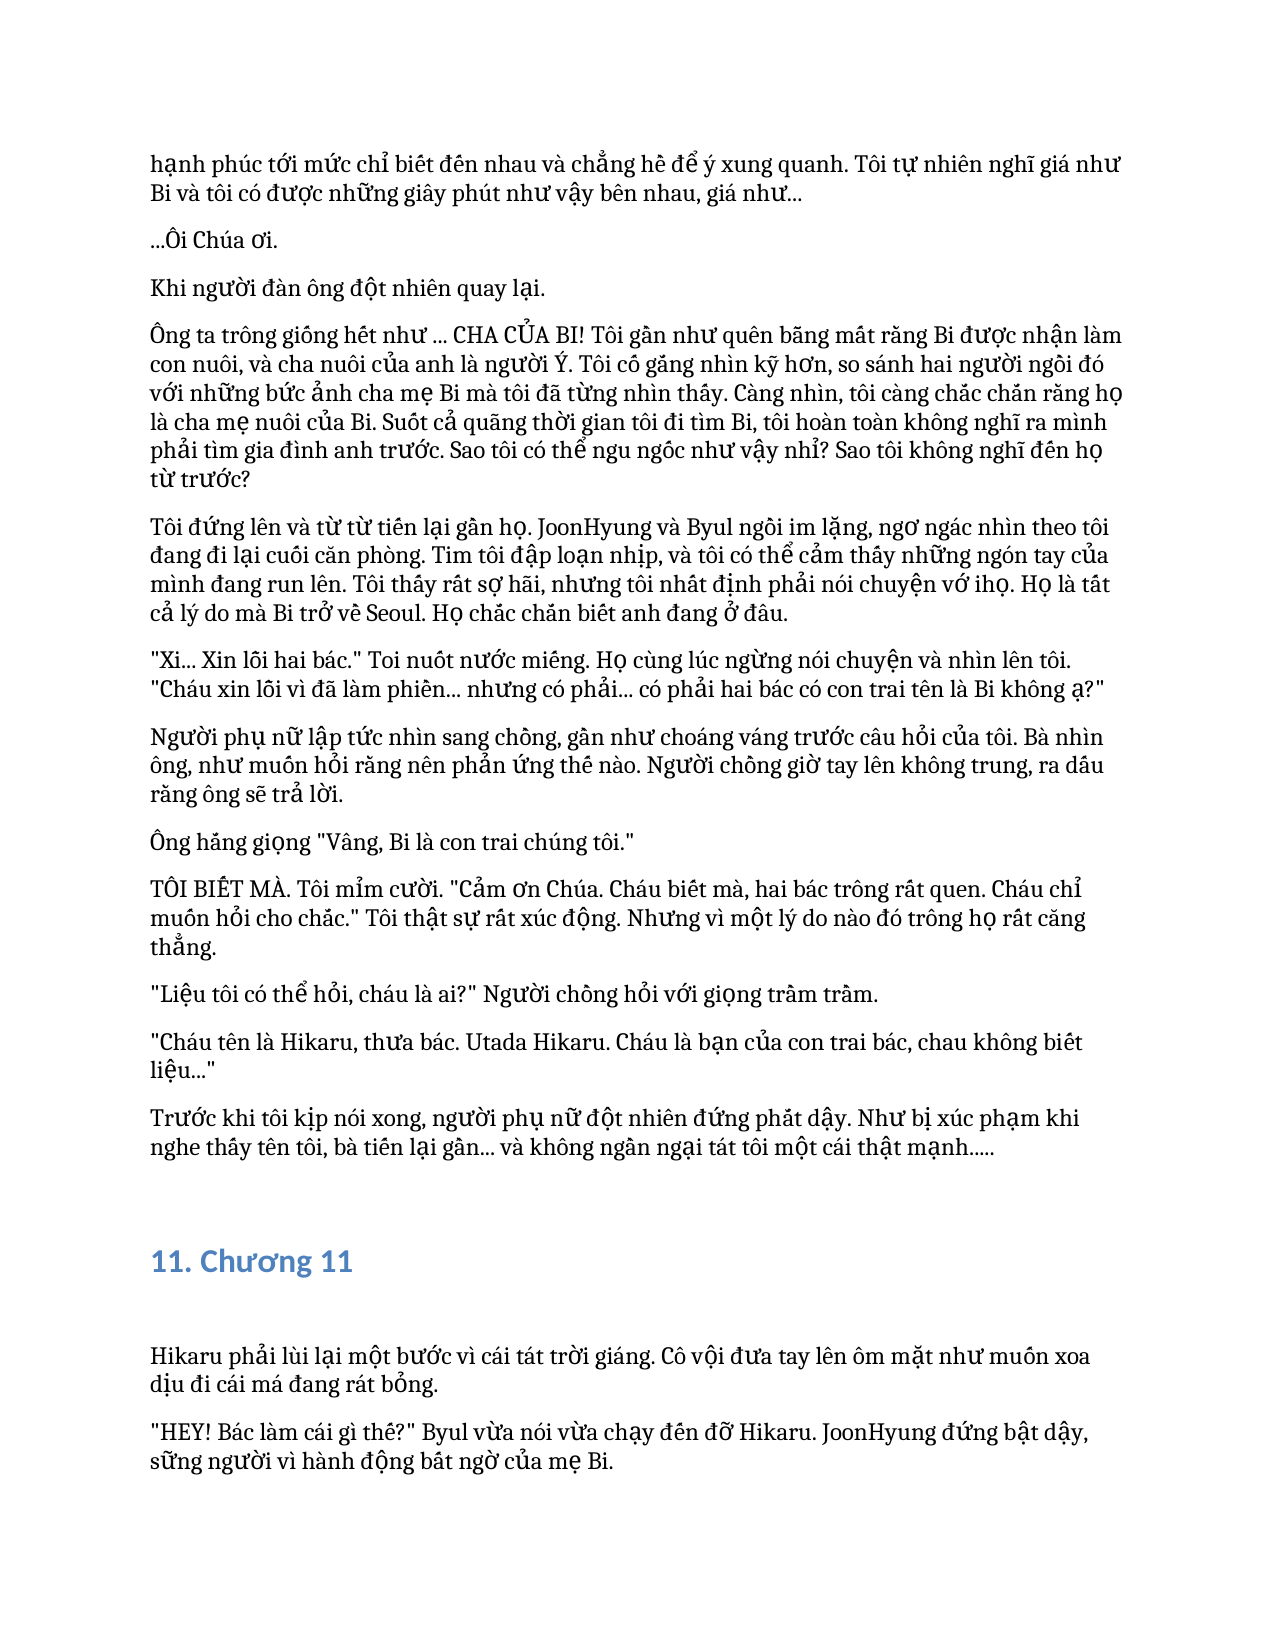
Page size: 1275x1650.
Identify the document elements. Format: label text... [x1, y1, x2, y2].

text Khi người đàn ông đột nhiên quay lại. [150, 274, 1125, 302]
text "HEY! Bác làm cái gì thế?" Byul vừa nói vừa chạy đến đỡ Hikaru. JoonHyung đứng bật dậy, sững người vì hành động bất ngờ của mẹ Bi. [150, 1418, 1125, 1475]
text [150, 150, 1125, 207]
text "Cháu tên là Hikaru, thưa bác. Utada Hikaru. Cháu là bạn của con trai bác, chau không biết liệu..." [150, 1027, 1125, 1085]
text Ông hắng giọng "Vâng, Bi là con trai chúng tôi." [150, 827, 1125, 856]
text Ông ta trông giống hết như ... CHA CỦA BI! Tôi gần như quên bẵng mất rằng Bi được nhận làm con nuôi, và cha nuôi của anh là người Ý. Tôi cố gắng nhìn kỹ hơn, so sánh hai người ngồi đó với những bức ảnh cha mẹ Bi mà tôi đã từng nhìn thấy. Càng nhìn, tôi càng chắc chắn rằng họ là cha mẹ nuôi của Bi. Suốt cả quãng thời gian tôi đi tìm Bi, tôi hoàn toàn không nghĩ ra mình phải tìm gia đình anh trước. Sao tôi có thể ngu ngốc như vậy nhỉ? Sao tôi không nghĩ đến họ từ trước? [150, 321, 1125, 494]
text Trước khi tôi kịp nói xong, người phụ nữ đột nhiên đứng phắt dậy. Như bị xúc phạm khi nghe thấy tên tôi, bà tiến lại gần... và không ngần ngại tát tôi một cái thật mạnh..... [150, 1104, 1125, 1219]
subtitle 11. Chương 11 [150, 1239, 1125, 1280]
text TÔI BIẾT MÀ. Tôi mỉm cười. "Cảm ơn Chúa. Cháu biết mà, hai bác trông rất quen. Cháu chỉ muốn hỏi cho chắc." Tôi thật sự rất xúc động. Nhưng vì một lý do nào đó trông họ rất căng thẳng. [150, 875, 1125, 961]
text Tôi đứng lên và từ từ tiến lại gần họ. JoonHyung và Byul ngồi im lặng, ngơ ngác nhìn theo tôi đang đi lại cuối căn phòng. Tim tôi đập loạn nhịp, và tôi có thể cảm thấy những ngón tay của mình đang run lên. Tôi thấy rất sợ hãi, nhưng tôi nhất định phải nói chuyện vớ ihọ. Họ là tất cả lý do mà Bi trở về Seoul. Họ chắc chắn biết anh đang ở đâu. [150, 512, 1125, 627]
text "Liệu tôi có thể hỏi, cháu là ai?" Người chồng hỏi với giọng trầm trầm. [150, 980, 1125, 1009]
text ...Ôi Chúa ơi. [150, 226, 1125, 255]
text Người phụ nữ lập tức nhìn sang chồng, gần như choáng váng trước câu hỏi của tôi. Bà nhìn ông, như muốn hỏi rằng nên phản ứng thế nào. Người chồng giờ tay lên không trung, ra dấu rằng ông sẽ trả lời. [150, 722, 1125, 809]
text "Xi... Xin lỗi hai bác." Toi nuốt nước miếng. Họ cùng lúc ngừng nói chuyện và nhìn lên tôi. "Cháu xin lỗi vì đã làm phiền... nhưng có phải... có phải hai bác có con trai tên là Bi không ạ?" [150, 646, 1125, 704]
text Hikaru phải lùi lại một bước vì cái tát trời giáng. Cô vội đưa tay lên ôm mặt như muốn xoa dịu đi cái má đang rát bỏng. [150, 1284, 1125, 1399]
